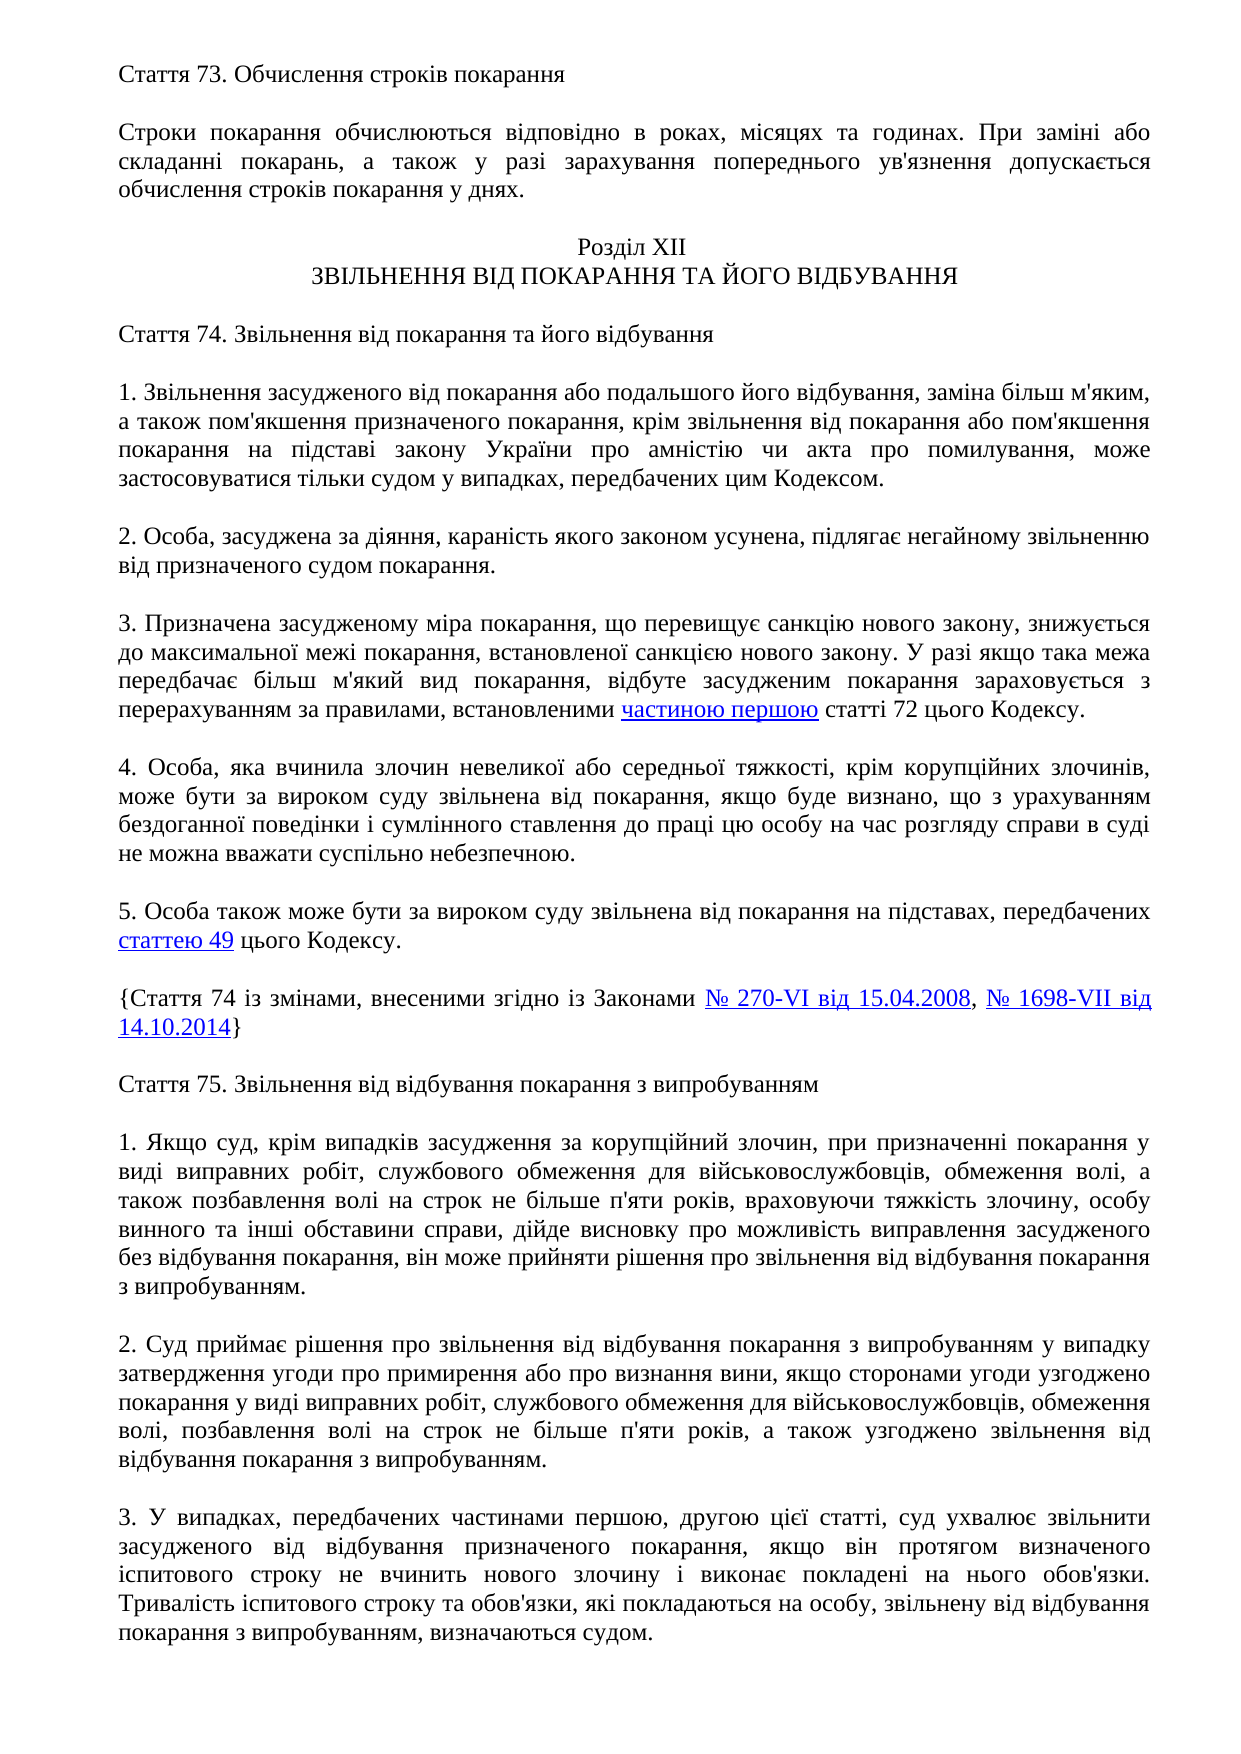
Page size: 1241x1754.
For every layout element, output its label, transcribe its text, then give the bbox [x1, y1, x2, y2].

text 3. У випадках, передбачених частинами першою, другою цієї статті, суд ухвалює звільнити засудженого від відбування призначеного покарання, якщо він протягом визначеного іспитового строку не вчинить нового злочину і виконає покладені на нього обов'язки. Тривалість іспитового строку та обов'язки, які покладаються на особу, звільнену від відбування покарання з випробуванням, визначаються судом. [118, 1502, 1152, 1646]
text 1. Звільнення засудженого від покарання або подальшого його відбування, заміна більш м'яким, а також пом'якшення призначеного покарання, крім звільнення від покарання або пом'якшення покарання на підставі закону України про амністію чи акта про помилування, може застосовуватися тільки судом у випадках, передбачених цим Кодексом. [118, 377, 1152, 492]
text 3. Призначена засудженому міра покарання, що перевищує санкцію нового закону, знижується до максимальної межі покарання, встановленої санкцією нового закону. У разі якщо така межа передбачає більш м'який вид покарання, відбуте засудженим покарання зараховується з перерахуванням за правилами, встановленими частиною першою статті 72 цього Кодексу. [118, 608, 1152, 723]
text 4. Особа, яка вчинила злочин невеликої або середньої тяжкості, крім корупційних злочинів, може бути за вироком суду звільнена від покарання, якщо буде визнано, що з урахуванням бездоганної поведінки і сумлінного ставлення до праці цю особу на час розгляду справи в суді не можна вважати суспільно небезпечною. [118, 752, 1152, 867]
text 2. Особа, засуджена за діяння, караність якого законом усунена, підлягає негайному звільненню від призначеного судом покарання. [118, 521, 1152, 579]
text 2. Суд приймає рішення про звільнення від відбування покарання з випробуванням у випадку затвердження угоди про примирення або про визнання вини, якщо сторонами угоди узгоджено покарання у виді виправних робіт, службового обмеження для військовослужбовців, обмеження волі, позбавлення волі на строк не більше п'яти років, а також узгоджено звільнення від відбування покарання з випробуванням. [118, 1329, 1152, 1473]
text Стаття 74. Звільнення від покарання та його відбування [118, 319, 1152, 348]
text Стаття 73. Обчислення строків покарання [118, 59, 1152, 88]
text Строки покарання обчислюються відповідно в роках, місяцях та годинах. При заміні або складанні покарань, а також у разі зарахування попереднього ув'язнення допускається обчислення строків покарання у днях. [118, 117, 1152, 203]
text {Стаття 74 із змінами, внесеними згідно із Законами № 270-VI від 15.04.2008, № 1698-VII від 14.10.2014} [118, 983, 1152, 1040]
text Стаття 75. Звільнення від відбування покарання з випробуванням [118, 1069, 1152, 1098]
text 5. Особа також може бути за вироком суду звільнена від покарання на підставах, передбачених статтею 49 цього Кодексу. [118, 896, 1152, 954]
text 1. Якщо суд, крім випадків засудження за корупційний злочин, при призначенні покарання у виді виправних робіт, службового обмеження для військовослужбовців, обмеження волі, а також позбавлення волі на строк не більше п'яти років, враховуючи тяжкість злочину, особу винного та інші обставини справи, дійде висновку про можливість виправлення засудженого без відбування покарання, він може прийняти рішення про звільнення від відбування покарання з випробуванням. [118, 1127, 1152, 1300]
text Розділ XII ЗВІЛЬНЕННЯ ВІД ПОКАРАННЯ ТА ЙОГО ВІДБУВАННЯ [118, 232, 1152, 290]
